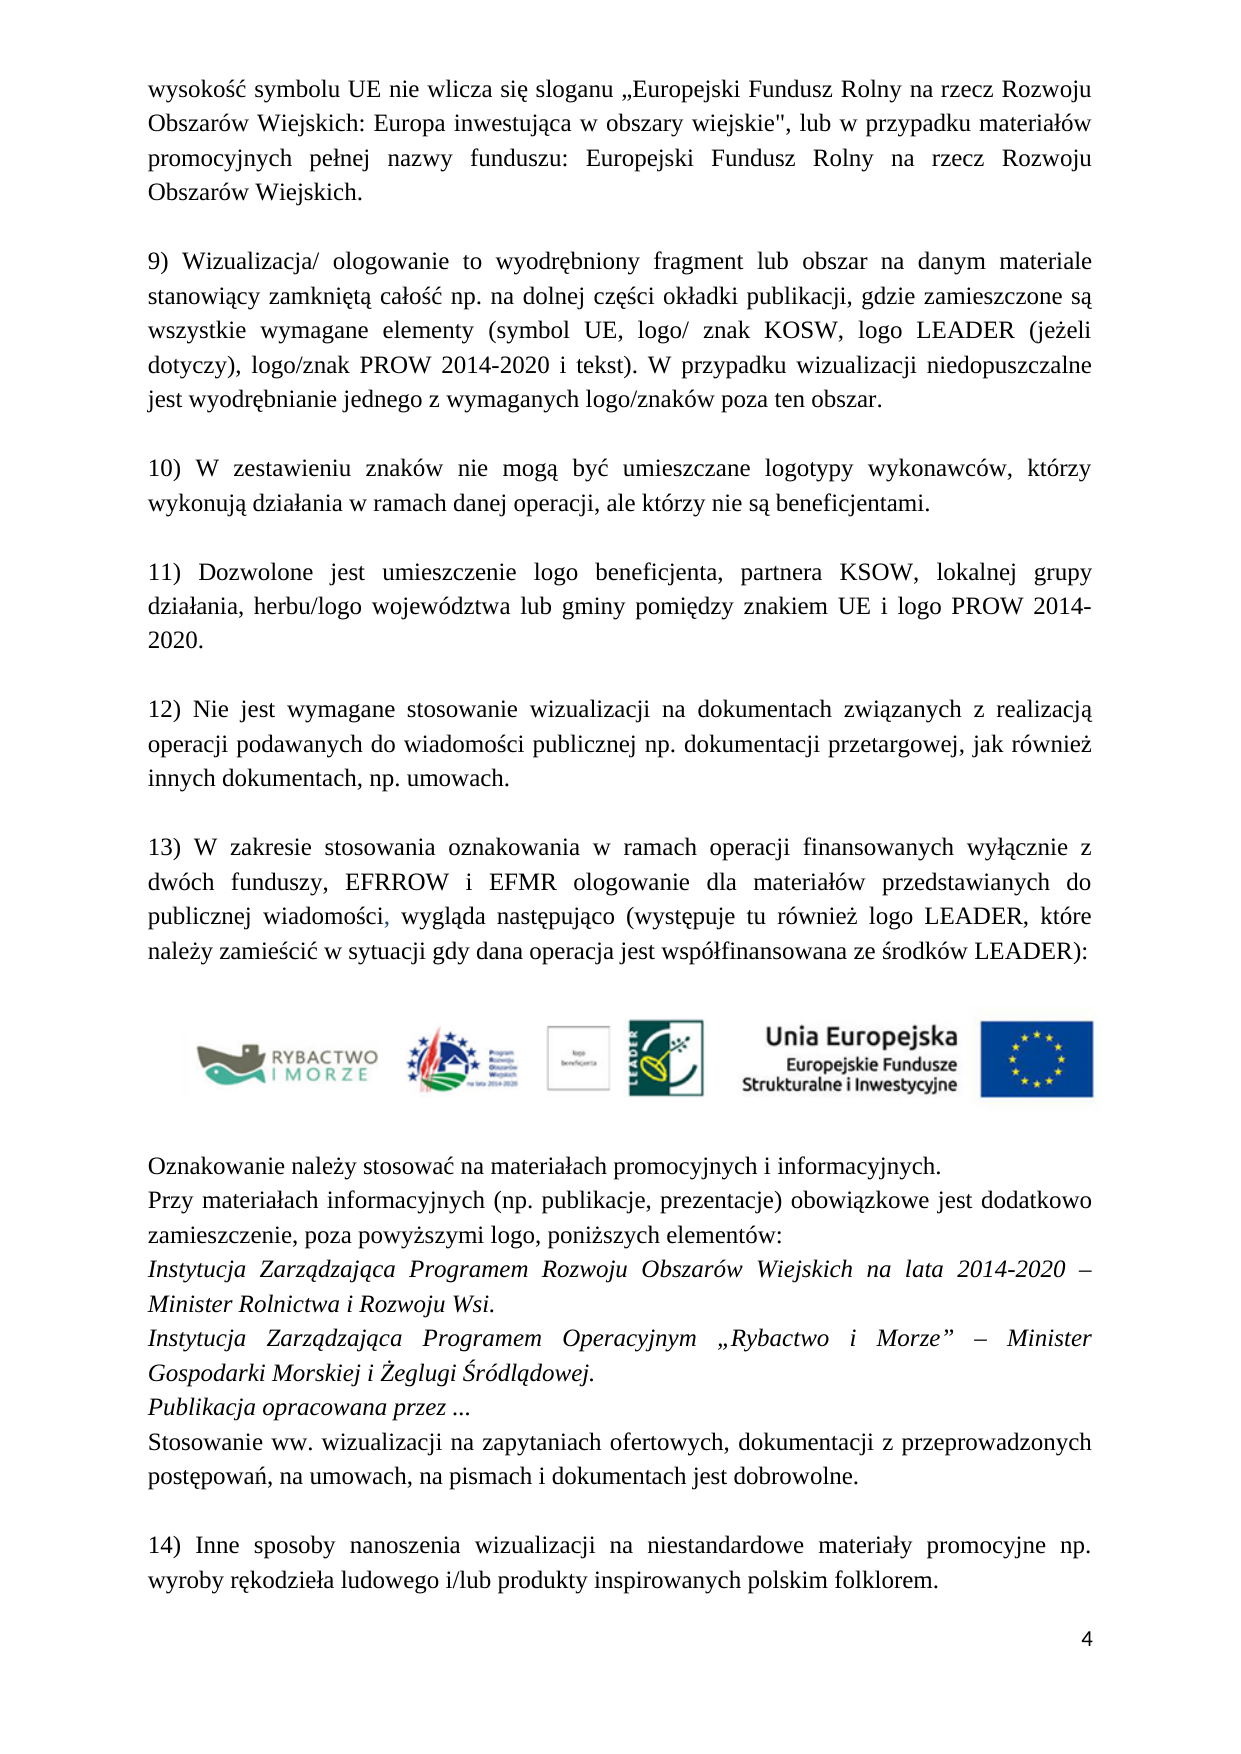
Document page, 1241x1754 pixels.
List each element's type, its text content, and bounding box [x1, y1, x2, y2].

text 14) Inne sposoby nanoszenia wizualizacji na niestandardowe materiały promocyjne np. wyroby rękodzieła ludowego i/lub produkty inspirowanych polskim folklorem. [148, 1530, 1093, 1593]
picture [147, 970, 1141, 1146]
text 12) Nie jest wymagane stosowanie wizualizacji na dokumentach związanych z realizacją operacji podawanych do wiadomości publicznej np. dokumentacji przetargowej, jak również innych dokumentach, np. umowach. [148, 694, 1093, 792]
text Oznakowanie należy stosować na materiałach promocyjnych i informacyjnych. [148, 1151, 1093, 1180]
text 9) Wizualizacja/ ologowanie to wyodrębniony fragment lub obszar na danym materiale stanowiący zamkniętą całość np. na dolnej części okładki publikacji, gdzie zamieszczone są wszystkie wymagane elementy (symbol UE, logo/ znak KOSW, logo LEADER (jeżeli dotyczy), logo/znak PROW 2014-2020 i tekst). W przypadku wizualizacji niedopuszczalne jest wyodrębnianie jednego z wymaganych logo/znaków poza ten obszar. [148, 246, 1093, 413]
text Stosowanie ww. wizualizacji na zapytaniach ofertowych, dokumentacji z przeprowadzonych postępowań, na umowach, na pismach i dokumentach jest dobrowolne. [148, 1427, 1093, 1490]
text Przy materiałach informacyjnych (np. publikacje, prezentacje) obowiązkowe jest dodatkowo zamieszczenie, poza powyższymi logo, poniższych elementów: [148, 1185, 1093, 1249]
text Publikacja opracowana przez ... [148, 1392, 1093, 1421]
text Instytucja Zarządzająca Programem Rozwoju Obszarów Wiejskich na lata 2014-2020 – Minister Rolnictwa i Rozwoju Wsi. [148, 1254, 1093, 1318]
text 13) W zakresie stosowania oznakowania w ramach operacji finansowanych wyłącznie z dwóch funduszy, EFRROW i EFMR ologowanie dla materiałów przedstawianych do publicznej wiadomości, wygląda następująco (występuje tu również logo LEADER, które należy zamieścić w sytuacji gdy dana operacja jest współfinansowana ze środków LEADER): [148, 832, 1093, 964]
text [148, 74, 1093, 206]
text Instytucja Zarządzająca Programem Operacyjnym „Rybactwo i Morze” – Minister Gospodarki Morskiej i Żeglugi Śródlądowej. [148, 1323, 1093, 1387]
text 10) W zestawieniu znaków nie mogą być umieszczane logotypy wykonawców, którzy wykonują działania w ramach danej operacji, ale którzy nie są beneficjentami. [148, 453, 1093, 516]
text 11) Dozwolone jest umieszczenie logo beneficjenta, partnera KSOW, lokalnej grupy działania, herbu/logo województwa lub gminy pomiędzy znakiem UE i logo PROW 2014-2020. [148, 557, 1093, 654]
